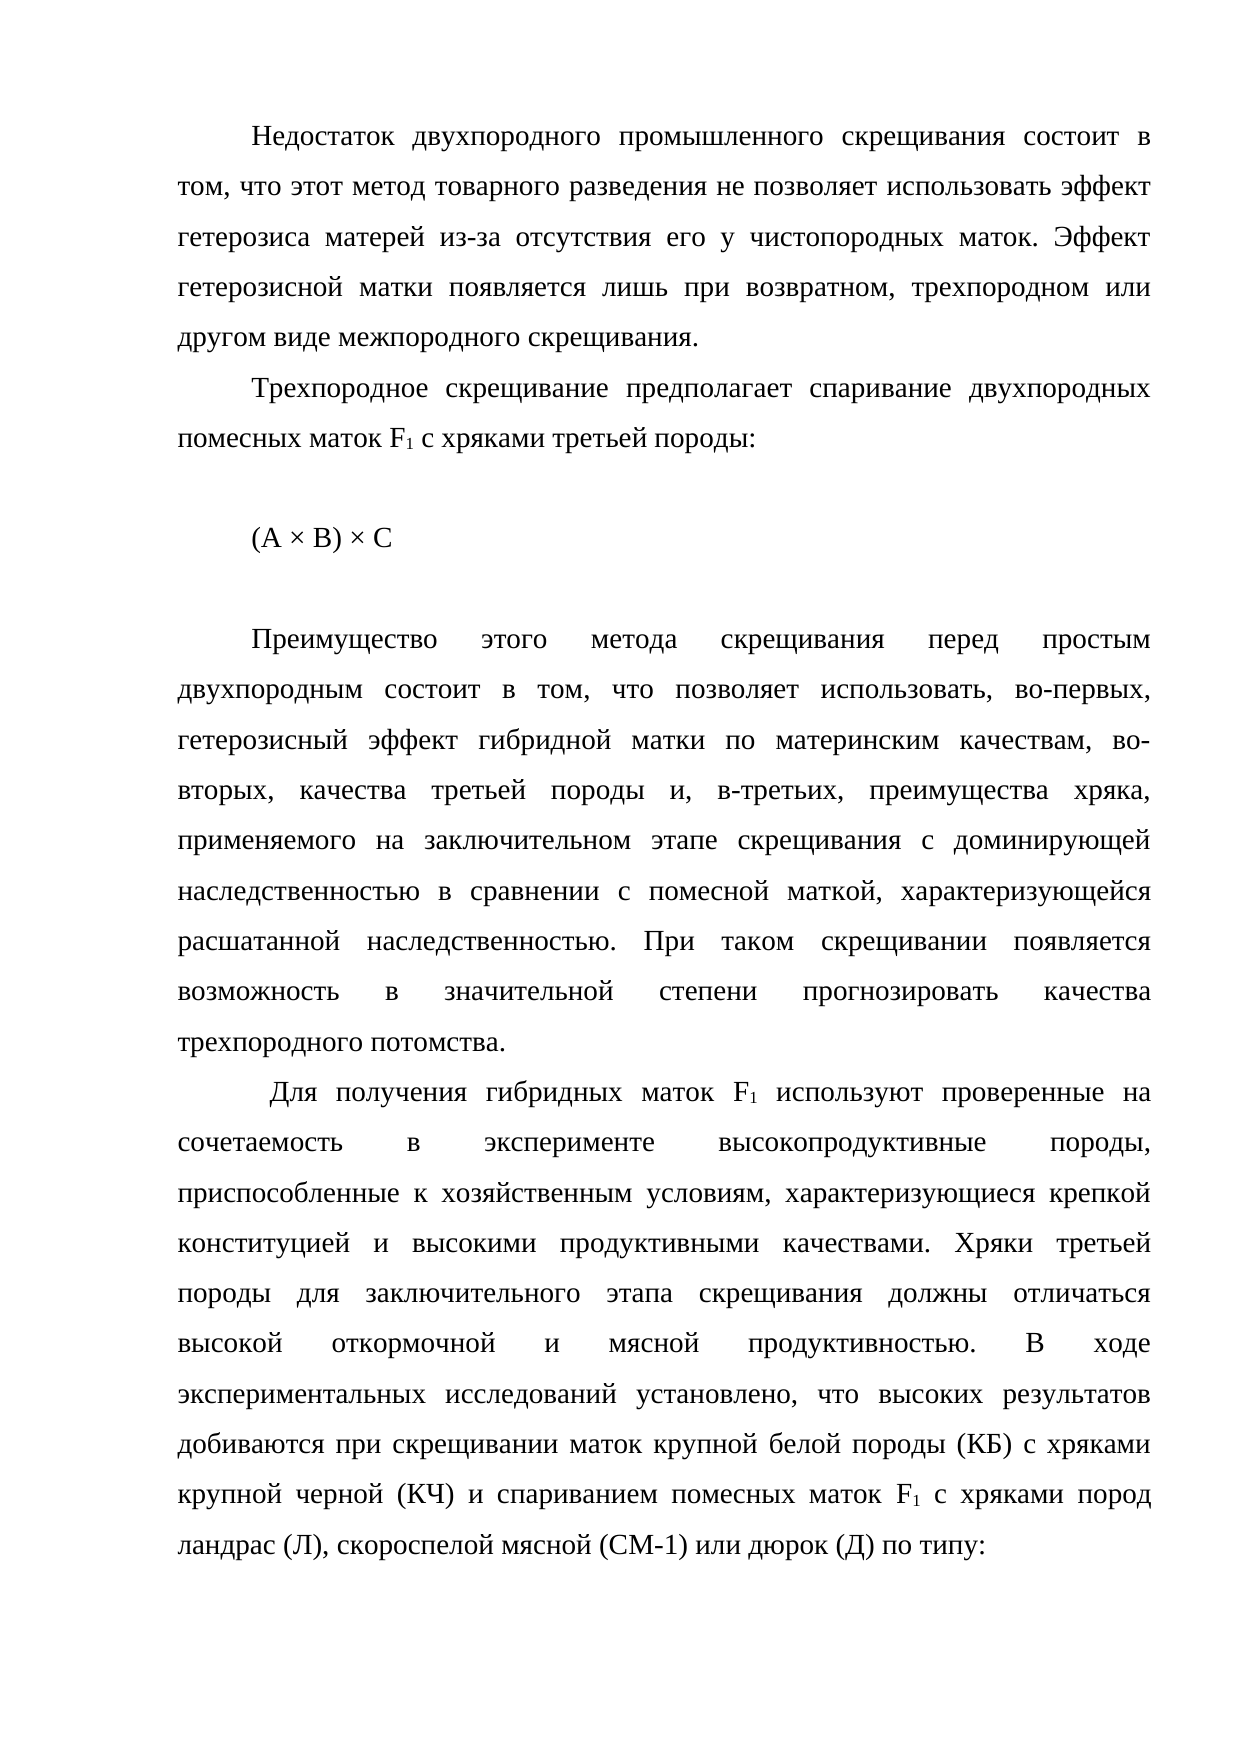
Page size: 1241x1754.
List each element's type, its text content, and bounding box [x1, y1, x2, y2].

text Для получения гибридных маток F1 используют проверенные на сочетаемость в эксперименте высокопродуктивные породы, приспособленные к хозяйственным условиям, характеризующиеся крепкой конституцией и высокими продуктивными качествами. Хряки третьей породы для заключительного этапа скрещивания должны отличаться высокой откормочной и мясной продуктивностью. В ходе экспериментальных исследований установлено, что высоких результатов добиваются при скрещивании маток крупной белой породы (КБ) с хряками крупной черной (КЧ) и спариванием помесных маток F1 c хряками пород ландрас (Л), скороспелой мясной (СМ-1) или дюрок (Д) по типу: [177, 1074, 1152, 1560]
text (А × В) × С [177, 521, 1152, 554]
text Преимущество этого метода скрещивания перед простым двухпородным состоит в том, что позволяет использовать, во-первых, гетерозисный эффект гибридной матки по материнским качествам, во-вторых, качества третьей породы и, в-третьих, преимущества хряка, применяемого на заключительном этапе скрещивания с доминирующей наследственностью в сравнении с помесной маткой, характеризующейся расшатанной наследственностью. При таком скрещивании появляется возможность в значительной степени прогнозировать качества трехпородного потомства. [177, 621, 1152, 1057]
text Трехпородное скрещивание предполагает спаривание двухпородных помесных маток F1 с хряками третьей породы: [177, 370, 1152, 453]
text Недостаток двухпородного промышленного скрещивания состоит в том, что этот метод товарного разведения не позволяет использовать эффект гетерозиса матерей из-за отсутствия его у чистопородных маток. Эффект гетерозисной матки появляется лишь при возвратном, трехпородном или другом виде межпородного скрещивания. [177, 118, 1152, 353]
